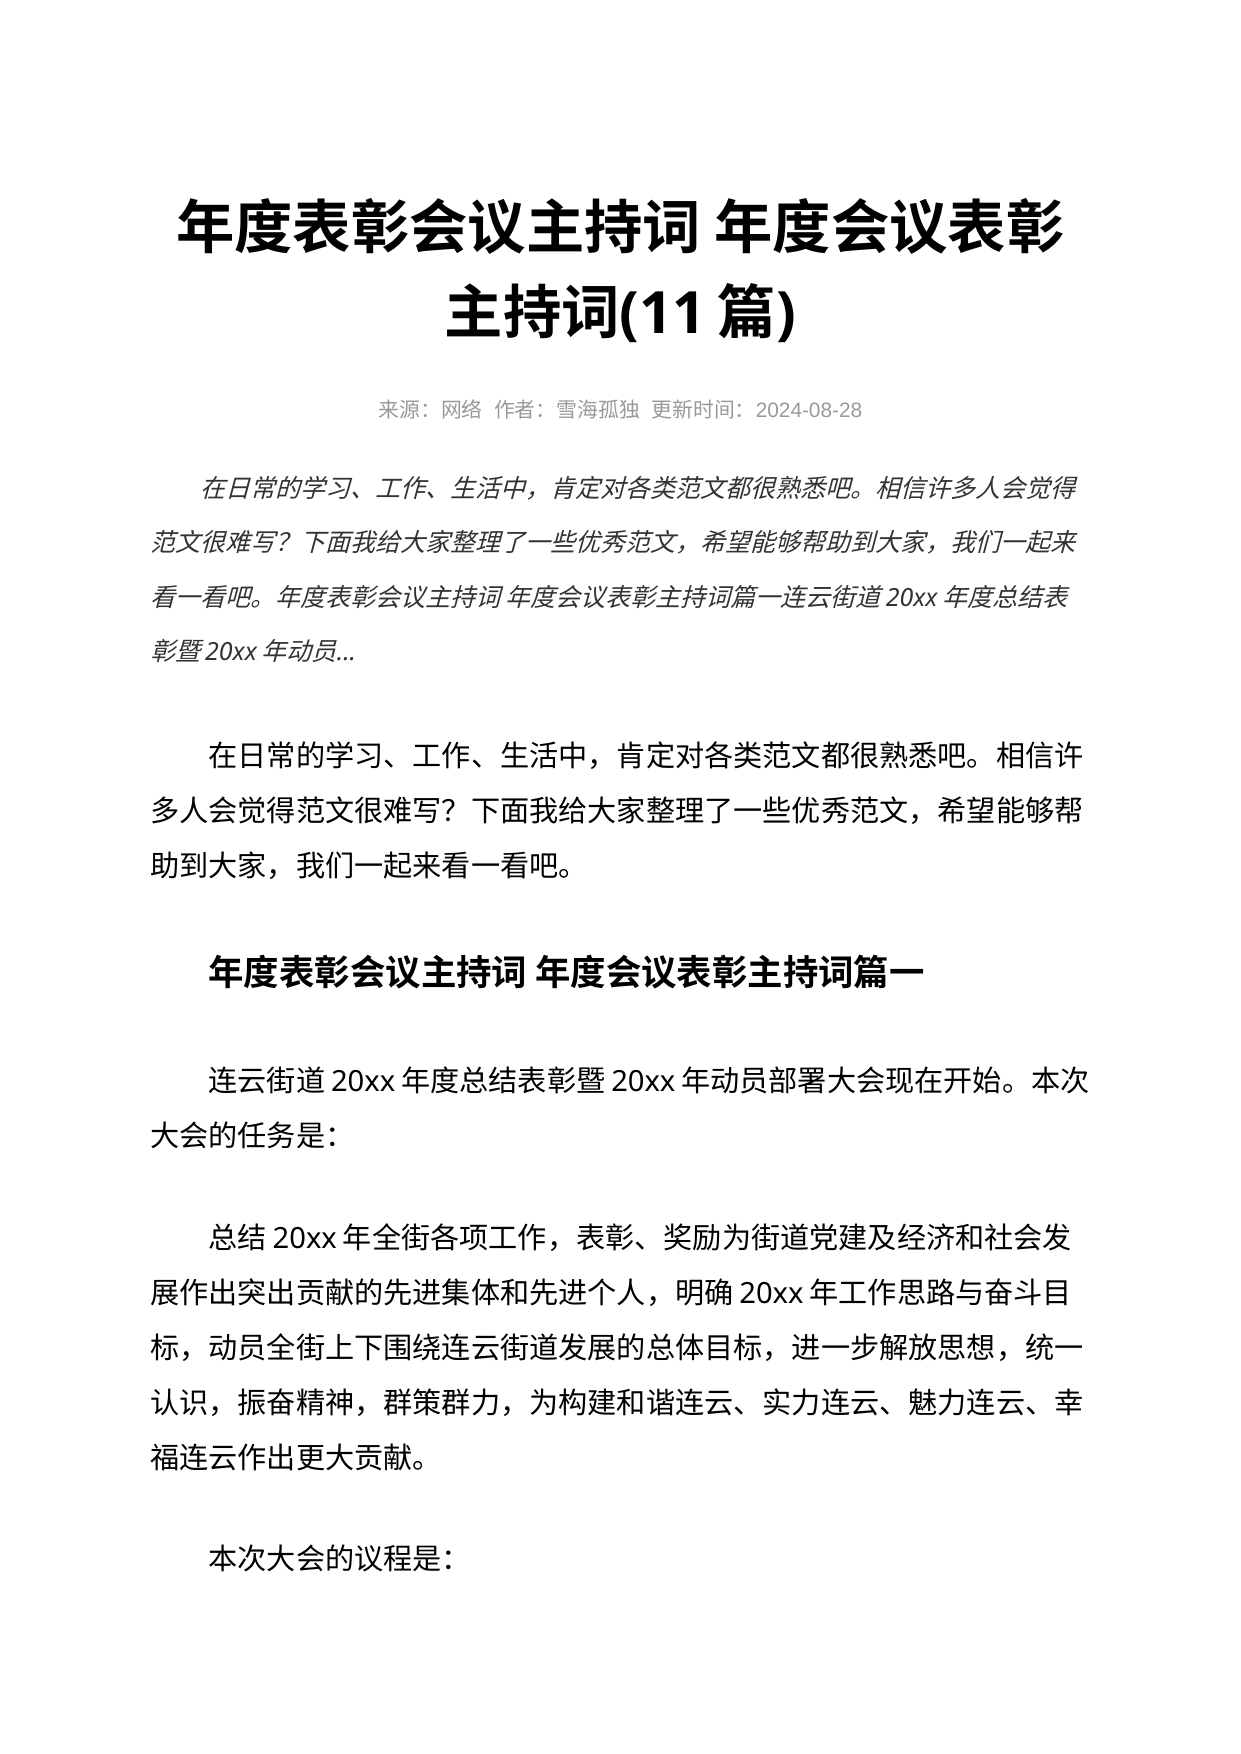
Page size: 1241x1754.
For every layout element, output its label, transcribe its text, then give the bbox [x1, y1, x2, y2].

text 在日常的学习、工作、生活中，肯定对各类范文都很熟悉吧。相信许多人会觉得范文很难写？下面我给大家整理了一些优秀范文，希望能够帮助到大家，我们一起来看一看吧。年度表彰会议主持词 年度会议表彰主持词篇一连云街道20xx年度总结表彰暨20xx年动员... [150, 468, 1090, 668]
text 来源：网络 作者：雪海孤独 更新时间：2024-08-28 [150, 397, 1090, 421]
text 连云街道20xx年度总结表彰暨20xx年动员部署大会现在开始。本次大会的任务是： [150, 1058, 1090, 1155]
text 本次大会的议程是： [150, 1536, 1090, 1578]
text 在日常的学习、工作、生活中，肯定对各类范文都很熟悉吧。相信许多人会觉得范文很难写？下面我给大家整理了一些优秀范文，希望能够帮助到大家，我们一起来看一看吧。 [150, 733, 1090, 885]
text 年度表彰会议主持词 年度会议表彰主持词篇一 [150, 944, 1090, 995]
subtitle 年度表彰会议主持词 年度会议表彰主持词(11篇) [150, 181, 1090, 351]
text 总结20xx年全街各项工作，表彰、奖励为街道党建及经济和社会发展作出突出贡献的先进集体和先进个人，明确20xx年工作思路与奋斗目标，动员全街上下围绕连云街道发展的总体目标，进一步解放思想，统一认识，振奋精神，群策群力，为构建和谐连云、实力连云、魅力连云、幸福连云作出更大贡献。 [150, 1214, 1090, 1476]
